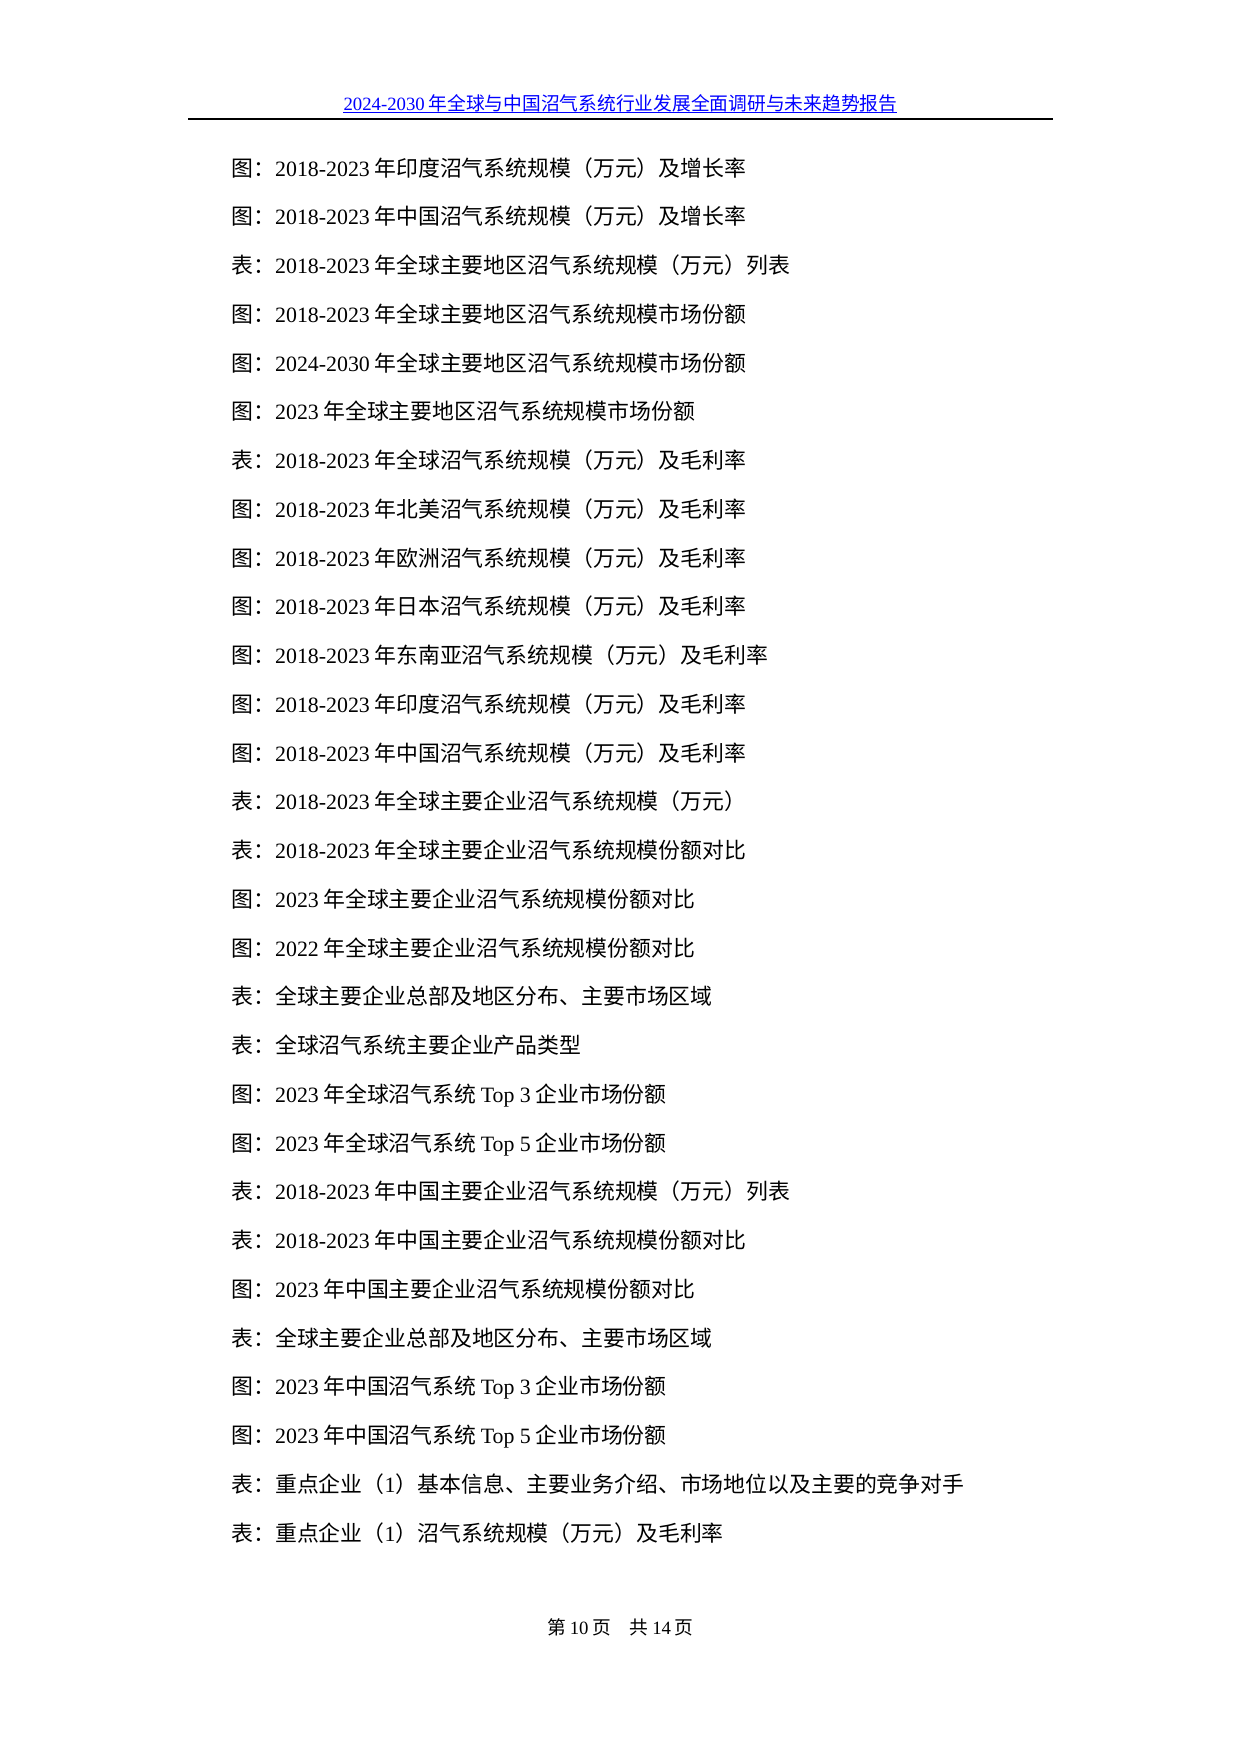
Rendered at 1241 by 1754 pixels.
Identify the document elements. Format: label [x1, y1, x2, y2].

text [187, 150, 1053, 1548]
